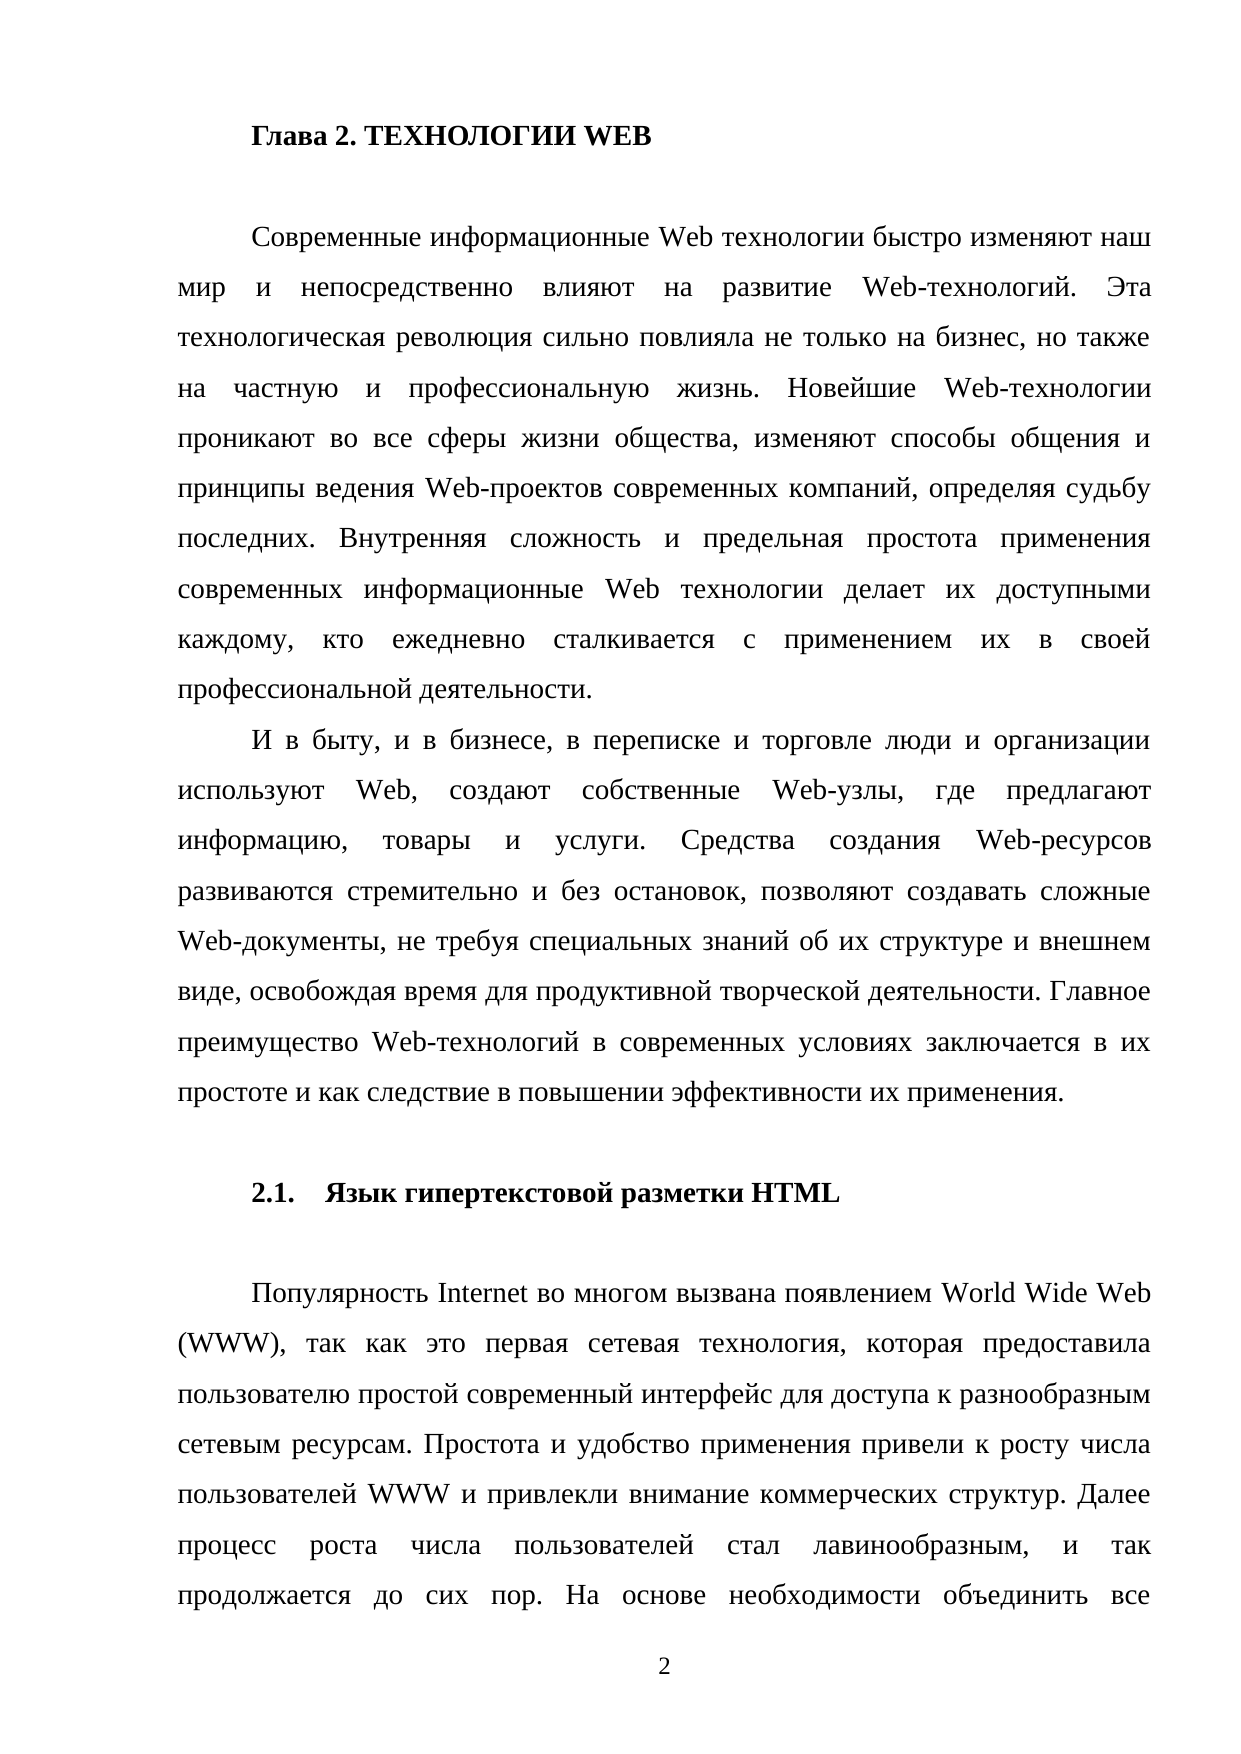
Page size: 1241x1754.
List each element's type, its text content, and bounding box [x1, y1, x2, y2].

subtitle Глава 2. ТЕХНОЛОГИИ WEB [177, 118, 1152, 152]
subtitle Язык гипертекстовой разметки HTML [177, 1175, 1152, 1208]
text И в быту, и в бизнесе, в переписке и торговле люди и организации используют Web, создают собственные Web-узлы, где предлагают информацию, товары и услуги. Средства создания Web-ресурсов развиваются стремительно и без остановок, позволяют создавать сложные Web-документы, не требуя специальных знаний об их структуре и внешнем виде, освобождая время для продуктивной творческой деятельности. Главное преимущество Web-технологий в современных условиях заключается в их простоте и как следствие в повышении эффективности их применения. [177, 722, 1152, 1108]
text Современные информационные Web технологии быстро изменяют наш мир и непосредственно влияют на развитие Web-технологий. Эта технологическая революция сильно повлияла не только на бизнес, но также на частную и профессиональную жизнь. Новейшие Web-технологии проникают во все сферы жизни общества, изменяют способы общения и принципы ведения Web-проектов современных компаний, определяя судьбу последних. Внутренняя сложность и предельная простота применения современных информационные Web технологии делает их доступными каждому, кто ежедневно сталкивается с применением их в своей профессиональной деятельности. [177, 219, 1152, 705]
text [177, 1275, 1152, 1611]
